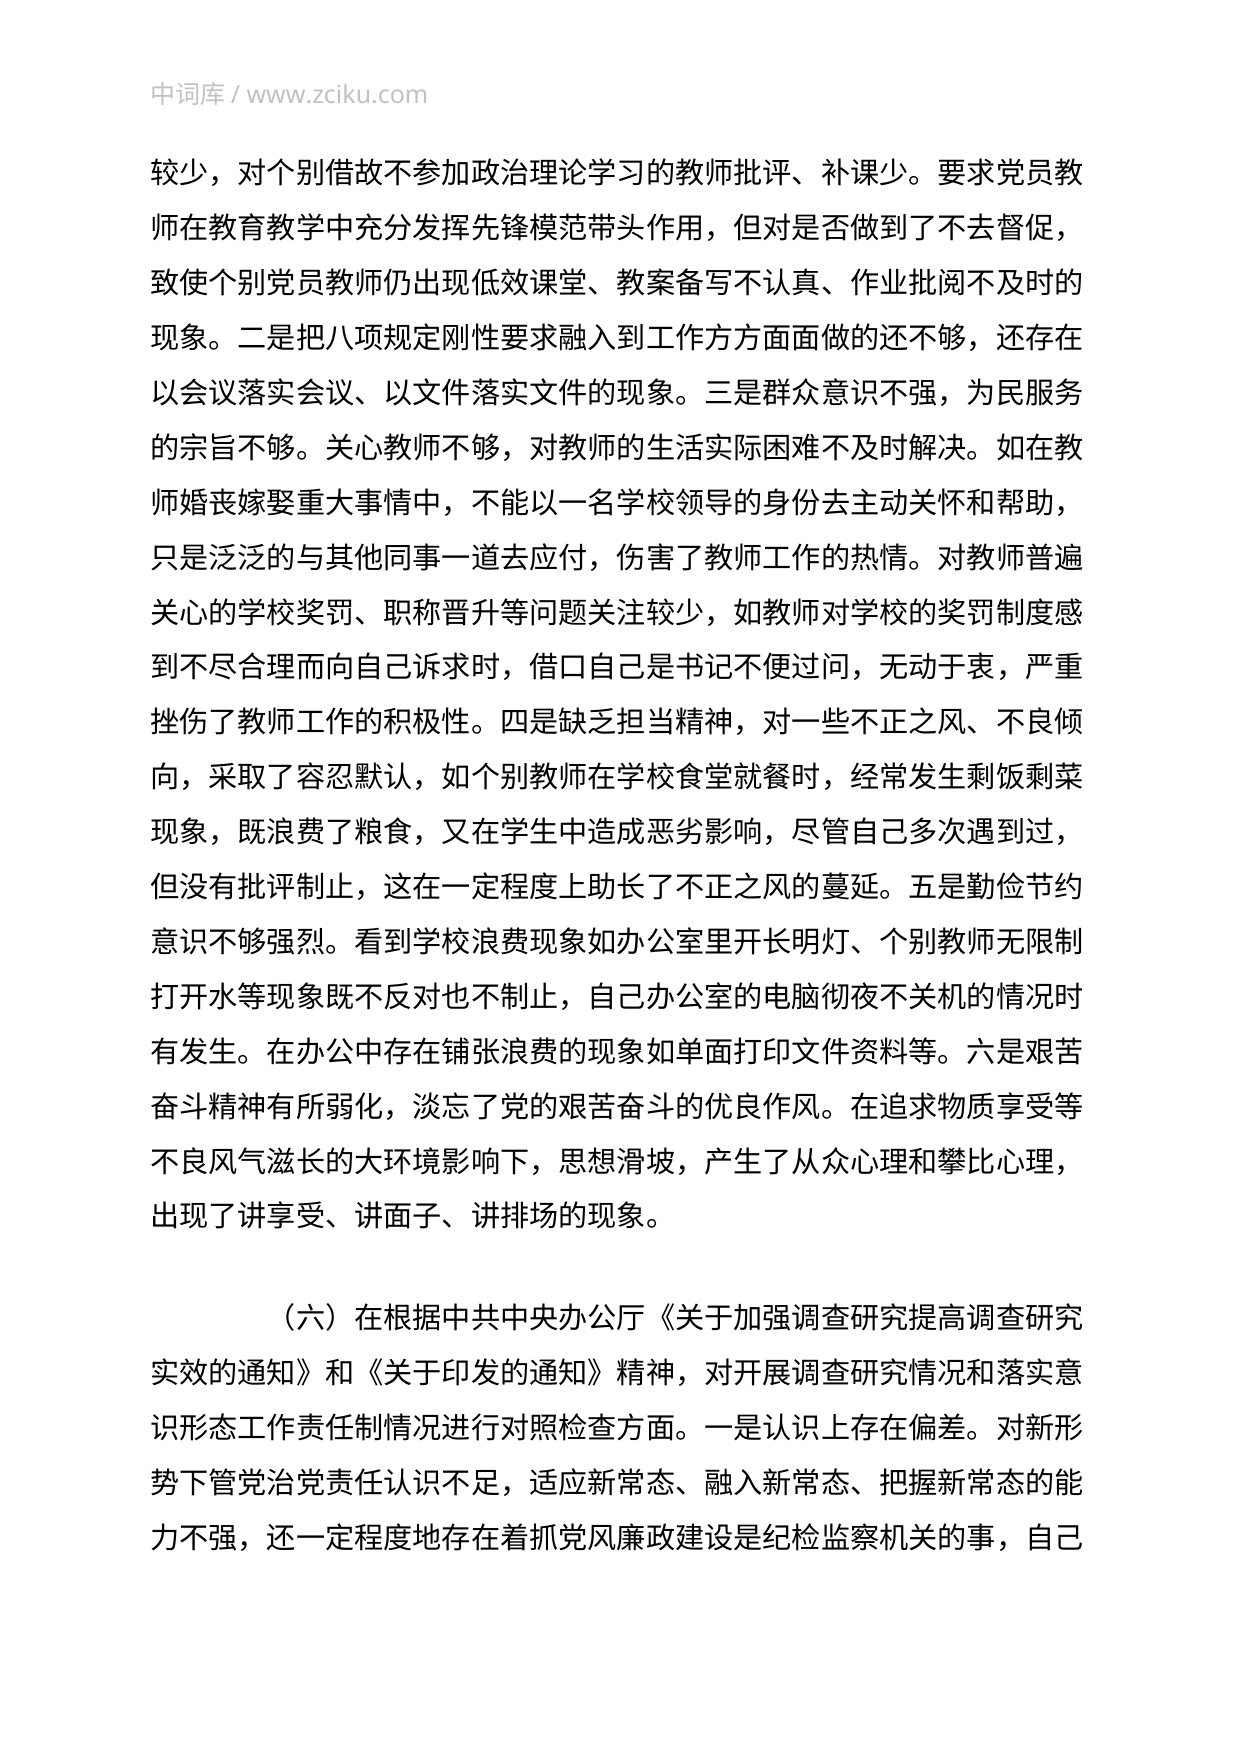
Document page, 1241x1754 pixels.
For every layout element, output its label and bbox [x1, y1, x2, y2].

text [150, 1295, 1090, 1557]
text [150, 150, 1090, 1235]
